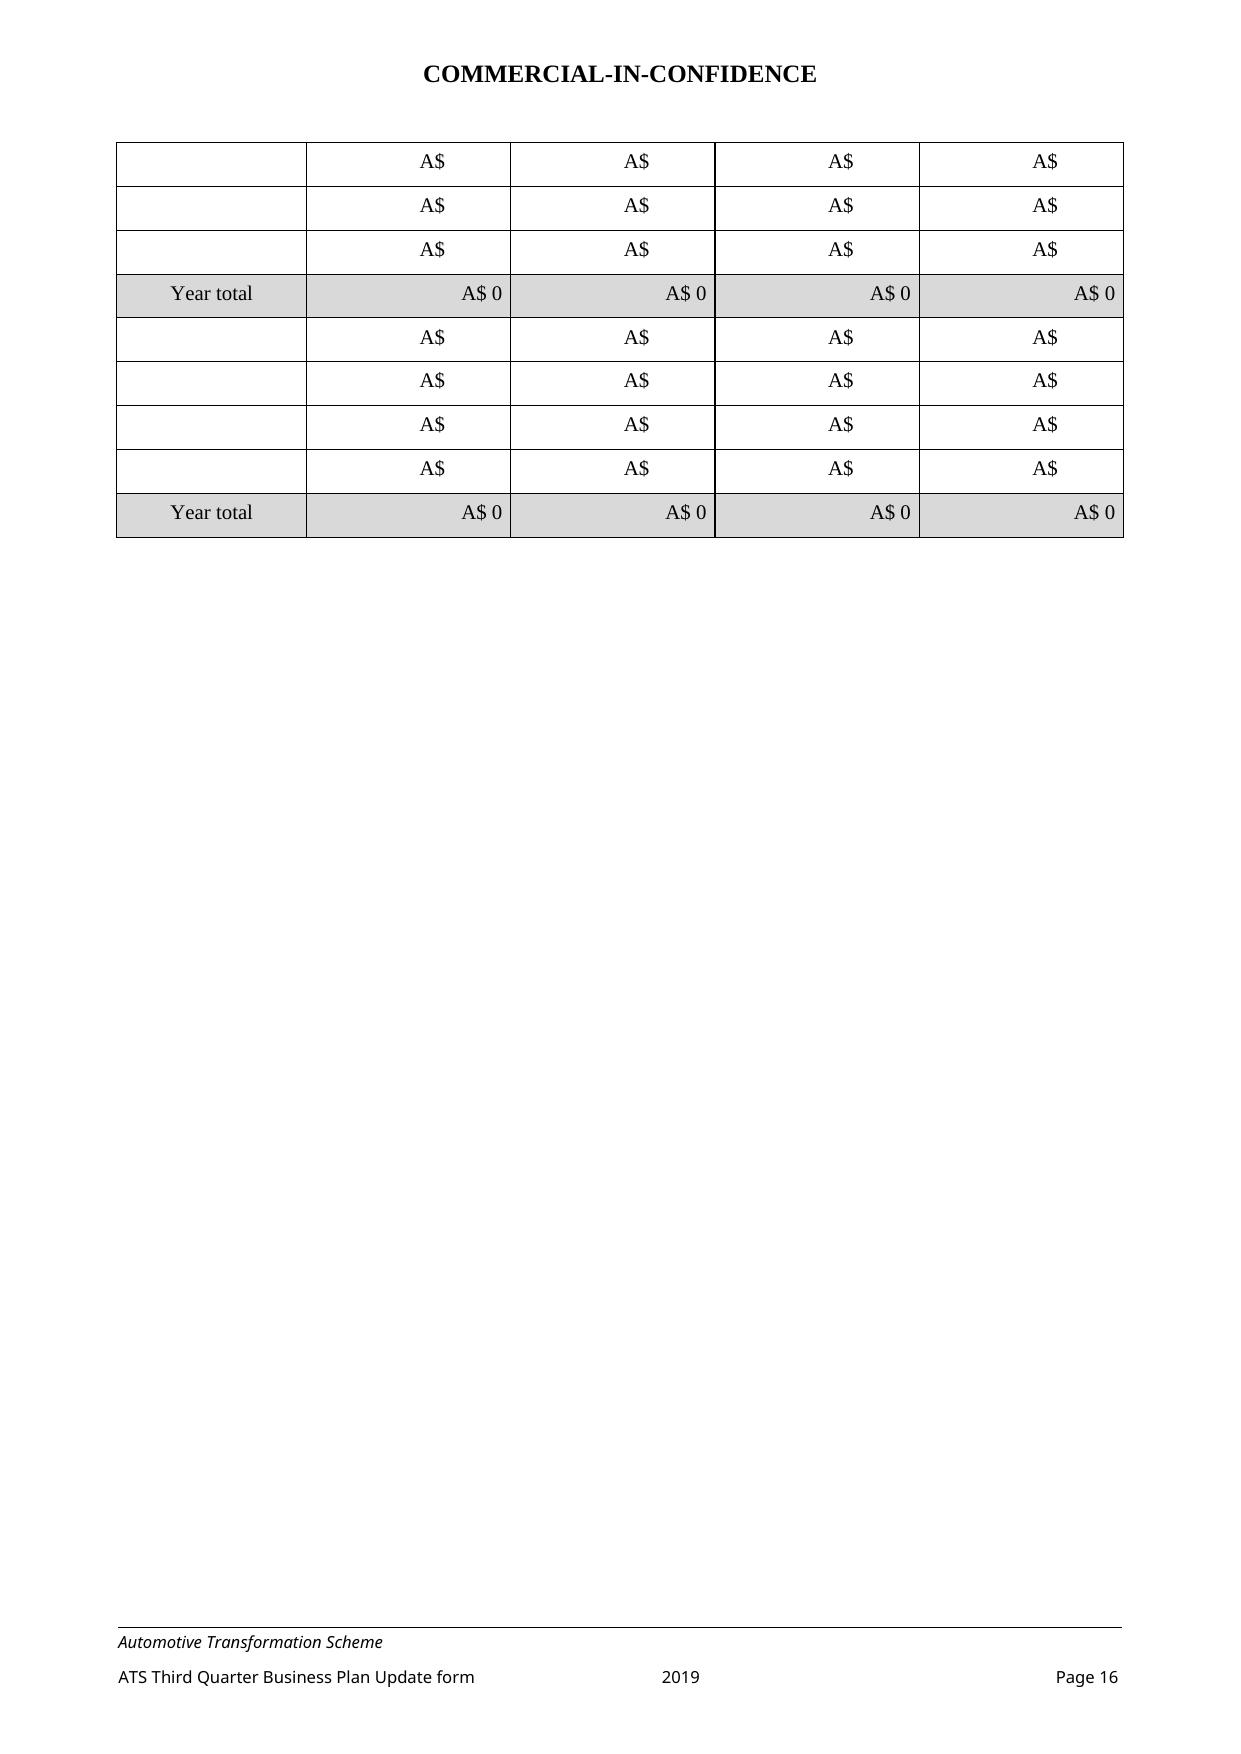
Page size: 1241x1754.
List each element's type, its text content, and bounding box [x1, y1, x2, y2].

table_cell A$ [511, 318, 714, 361]
table_cell A$ [920, 406, 1123, 449]
table_cell A$ [307, 318, 510, 361]
table_cell A$ [307, 143, 510, 186]
table_cell A$ [920, 187, 1123, 229]
table_cell A$ [511, 406, 714, 449]
table_cell A$ [716, 318, 919, 361]
table_cell A$ [716, 450, 919, 493]
table_cell A$ [716, 362, 919, 405]
table_cell A$ [307, 362, 510, 405]
table_cell A$ [716, 231, 919, 273]
table_cell A$ [307, 187, 510, 229]
table_cell [117, 406, 306, 449]
table_cell A$ [716, 143, 919, 186]
table_cell A$ [307, 450, 510, 493]
table_cell [117, 187, 306, 229]
table_cell Year total [117, 494, 306, 537]
table_cell A$ [511, 187, 714, 229]
table_cell A$ 0 [511, 275, 714, 317]
table_cell A$ [716, 187, 919, 229]
table_cell A$ 0 [716, 494, 919, 537]
table_cell A$ [920, 143, 1123, 186]
table_cell A$ [716, 406, 919, 449]
table_cell A$ 0 [920, 494, 1123, 537]
table_cell [117, 362, 306, 405]
table_cell [117, 318, 306, 361]
table_cell A$ 0 [920, 275, 1123, 317]
table_cell A$ [920, 231, 1123, 273]
table_cell A$ [511, 231, 714, 273]
table_cell [117, 231, 306, 273]
table_cell [117, 450, 306, 493]
table_cell A$ 0 [307, 275, 510, 317]
table_cell A$ [307, 231, 510, 273]
table_cell A$ [511, 362, 714, 405]
table_cell A$ [307, 406, 510, 449]
table_cell [117, 143, 306, 186]
table_cell A$ [511, 143, 714, 186]
table_cell Year total [117, 275, 306, 317]
table_cell A$ 0 [307, 494, 510, 537]
table_cell A$ [920, 318, 1123, 361]
table_cell A$ 0 [716, 275, 919, 317]
table_cell A$ [920, 450, 1123, 493]
table_cell A$ 0 [511, 494, 714, 537]
table_cell A$ [511, 450, 714, 493]
table_cell A$ [920, 362, 1123, 405]
